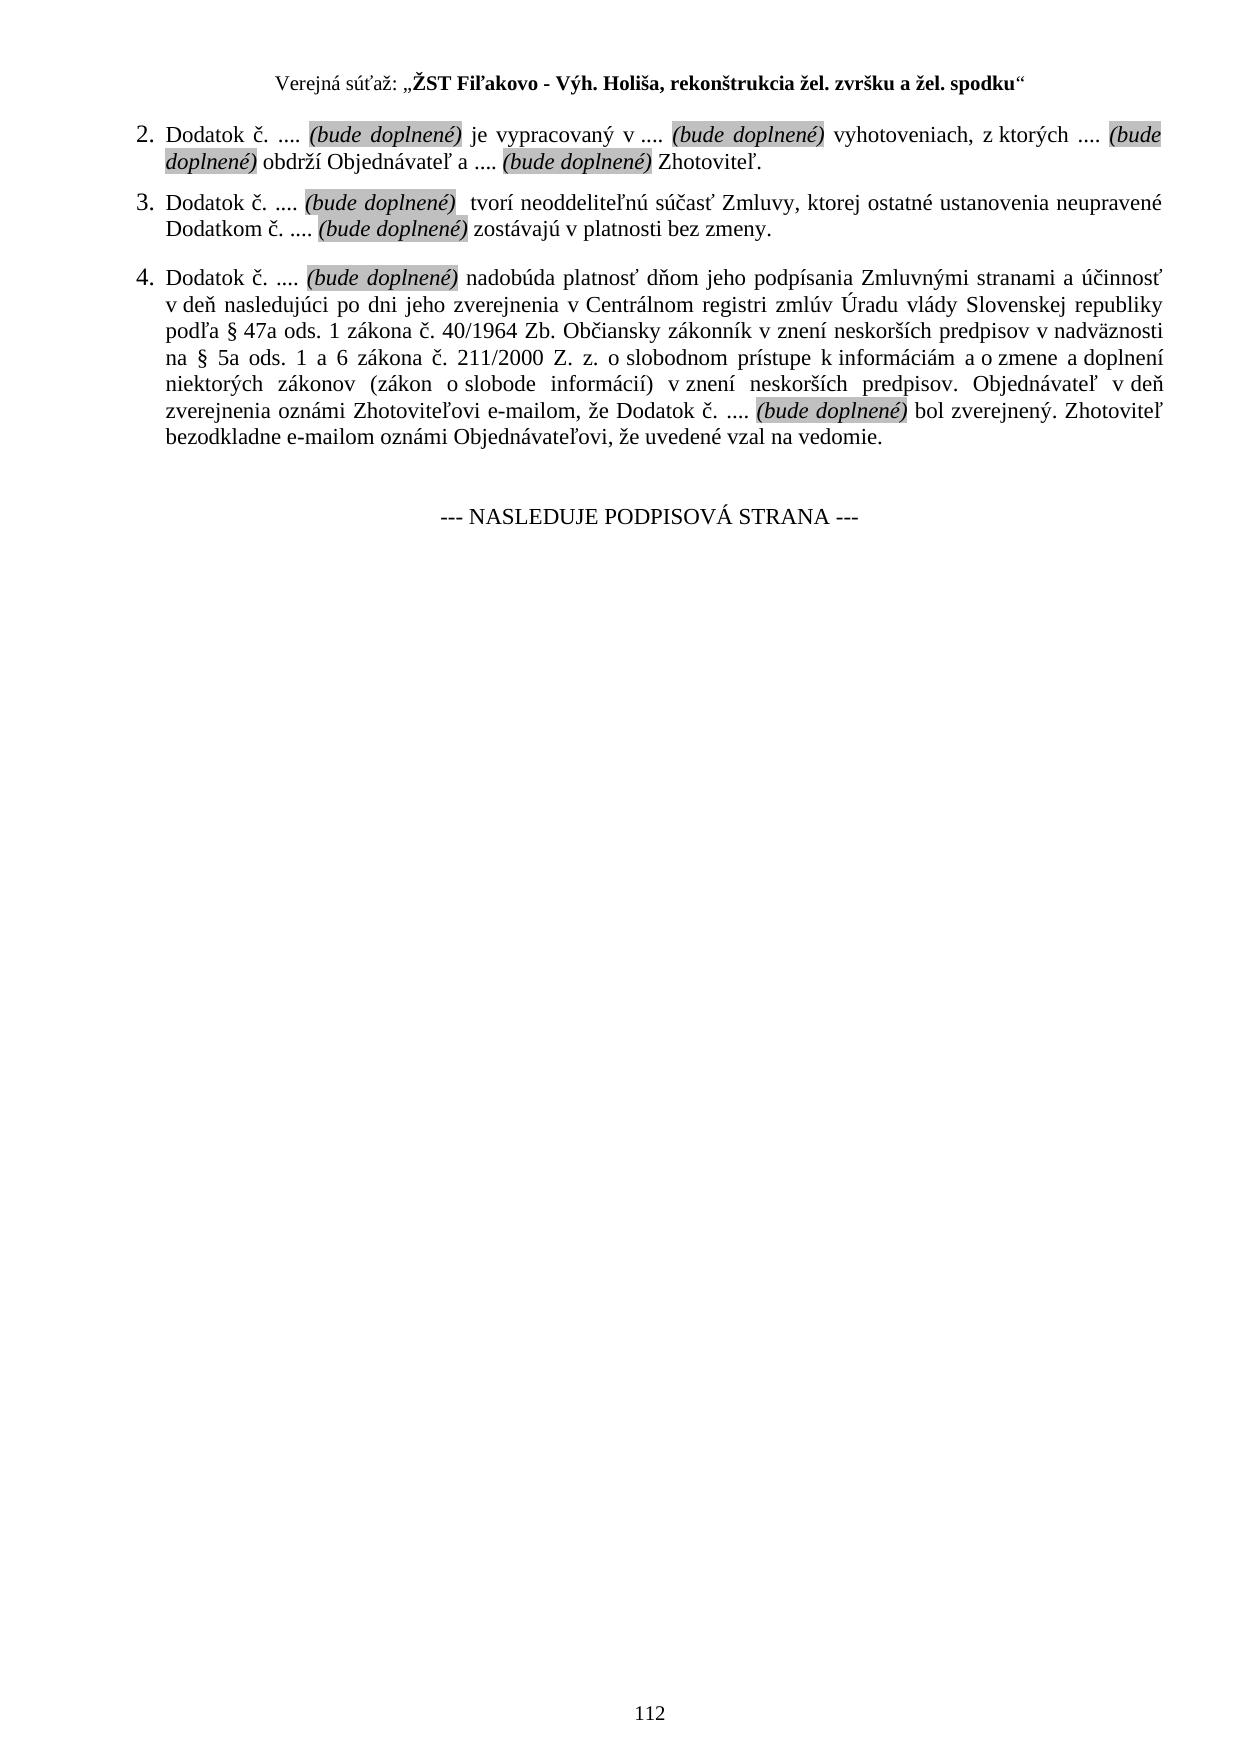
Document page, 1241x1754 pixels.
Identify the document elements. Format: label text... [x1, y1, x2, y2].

list Dodatok č. .... (bude doplnené) nadobúda platnosť dňom jeho podpísania Zmluvnými stranami a účinnosť v deň nasledujúci po dni jeho zverejnenia v Centrálnom registri zmlúv Úradu vlády Slovenskej republiky podľa § 47a ods. 1 zákona č. 40/1964 Zb. Občiansky zákonník v znení neskorších predpisov v nadväznosti na § 5a ods. 1 a 6 zákona č. 211/2000 Z. z. o slobodnom prístupe k informáciám a o zmene a doplnení niektorých zákonov (zákon o slobode informácií) v znení neskorších predpisov. Objednávateľ v deň zverejnenia oznámi Zhotoviteľovi e-mailom, že Dodatok č. .... (bude doplnené) bol zverejnený. Zhotoviteľ bezodkladne e-mailom oznámi Objednávateľovi, že uvedené vzal na vedomie. [136, 262, 1163, 449]
text --- NASLEDUJE PODPISOVÁ STRANA --- [136, 503, 1163, 529]
list Dodatok č. .... (bude doplnené) tvorí neoddeliteľnú súčasť Zmluvy, ktorej ostatné ustanovenia neupravené Dodatkom č. .... (bude doplnené) zostávajú v platnosti bez zmeny. [136, 187, 1163, 242]
list Dodatok č. .... (bude doplnené) je vypracovaný v .... (bude doplnené) vyhotoveniach, z ktorých .... (bude doplnené) obdrží Objednávateľ a .... (bude doplnené) Zhotoviteľ. [136, 119, 1163, 174]
